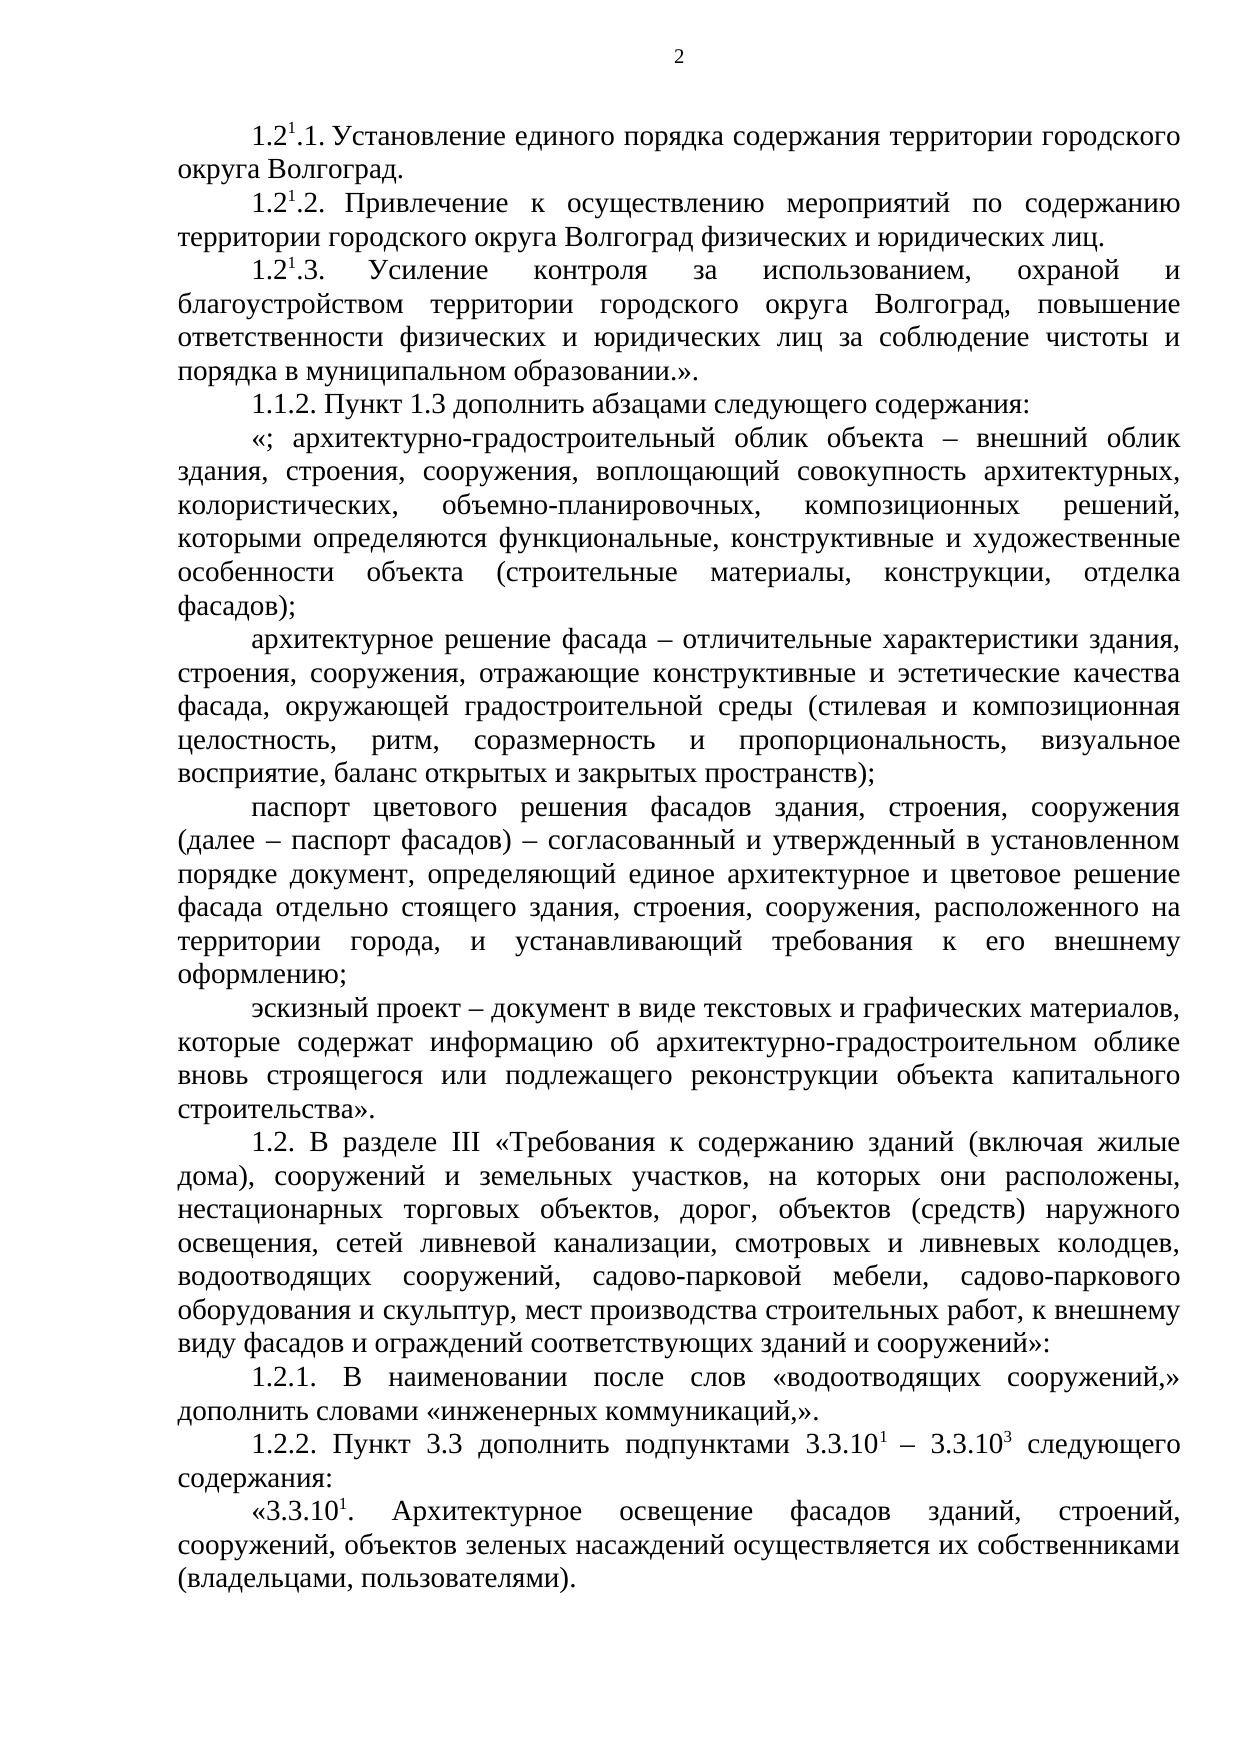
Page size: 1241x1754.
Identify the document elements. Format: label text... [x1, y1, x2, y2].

text паспорт цветового решения фасадов здания, строения, сооружения (далее – паспорт фасадов) – согласованный и утвержденный в установленном порядке документ, определяющий единое архитектурное и цветовое решение фасада отдельно стоящего здания, строения, сооружения, расположенного на территории города, и устанавливающий требования к его внешнему оформлению; [177, 789, 1181, 990]
text 1.2.2. Пункт 3.3 дополнить подпунктами 3.3.101 – 3.3.103 следующего содержания: [177, 1426, 1181, 1493]
text 1.1.2. Пункт 1.3 дополнить абзацами следующего содержания: [177, 386, 1181, 420]
text архитектурное решение фасада – отличительные характеристики здания, строения, сооружения, отражающие конструктивные и эстетические качества фасада, окружающей градостроительной среды (стилевая и композиционная целостность, ритм, соразмерность и пропорциональность, визуальное восприятие, баланс открытых и закрытых пространств); [177, 621, 1181, 789]
text 1.2.1. В наименовании после слов «водоотводящих сооружений,» дополнить словами «инженерных коммуникаций,».»: [177, 1359, 1181, 1426]
text «; архитектурно-градостроительный облик объекта – внешний облик здания, строения, сооружения, воплощающий совокупность архитектурных, колористических, объемно-планировочных, композиционных решений, которыми определяются функциональные, конструктивные и художественные особенности объекта (строительные материалы, конструкции, отделка фасадов); [177, 420, 1181, 621]
text 1.21.3. Усиление контроля за использованием, охраной и благоустройством территории городского округа Волгоград, повышение ответственности физических и юридических лиц за соблюдение чистоты и порядка в муниципальном образовании.». [177, 252, 1181, 386]
text 1.2. В разделе III «Требования к содержанию зданий (включая жилые дома), сооружений и земельных участков, на которых они расположены, нестационарных торговых объектов, дорог, объектов (средств) наружного освещения, сетей ливневой канализации, смотровых и ливневых колодцев, водоотводящих сооружений, садово-парковой мебели, садово-паркового оборудования и скульптур, мест производства строительных работ, к внешнему виду фасадов и ограждений соответствующих зданий и сооружений»: [177, 1124, 1181, 1359]
text эскизный проект – документ в виде текстовых и графических материалов, которые содержат информацию об архитектурно-градостроительном облике вновь строящегося или подлежащего реконструкции объекта капитального строительства». [177, 990, 1181, 1124]
text «3.3.101. Архитектурное освещение фасадов зданий, строений, сооружений, объектов зеленых насаждений осуществляется их собственниками (владельцами, пользователями). [177, 1493, 1181, 1594]
text 1.21.1. Установление единого порядка содержания территории городского округа Волгоград. [177, 118, 1181, 185]
text 1.21.2. Привлечение к осуществлению мероприятий по содержанию территории городского округа Волгоград физических и юридических лиц. [177, 185, 1181, 252]
